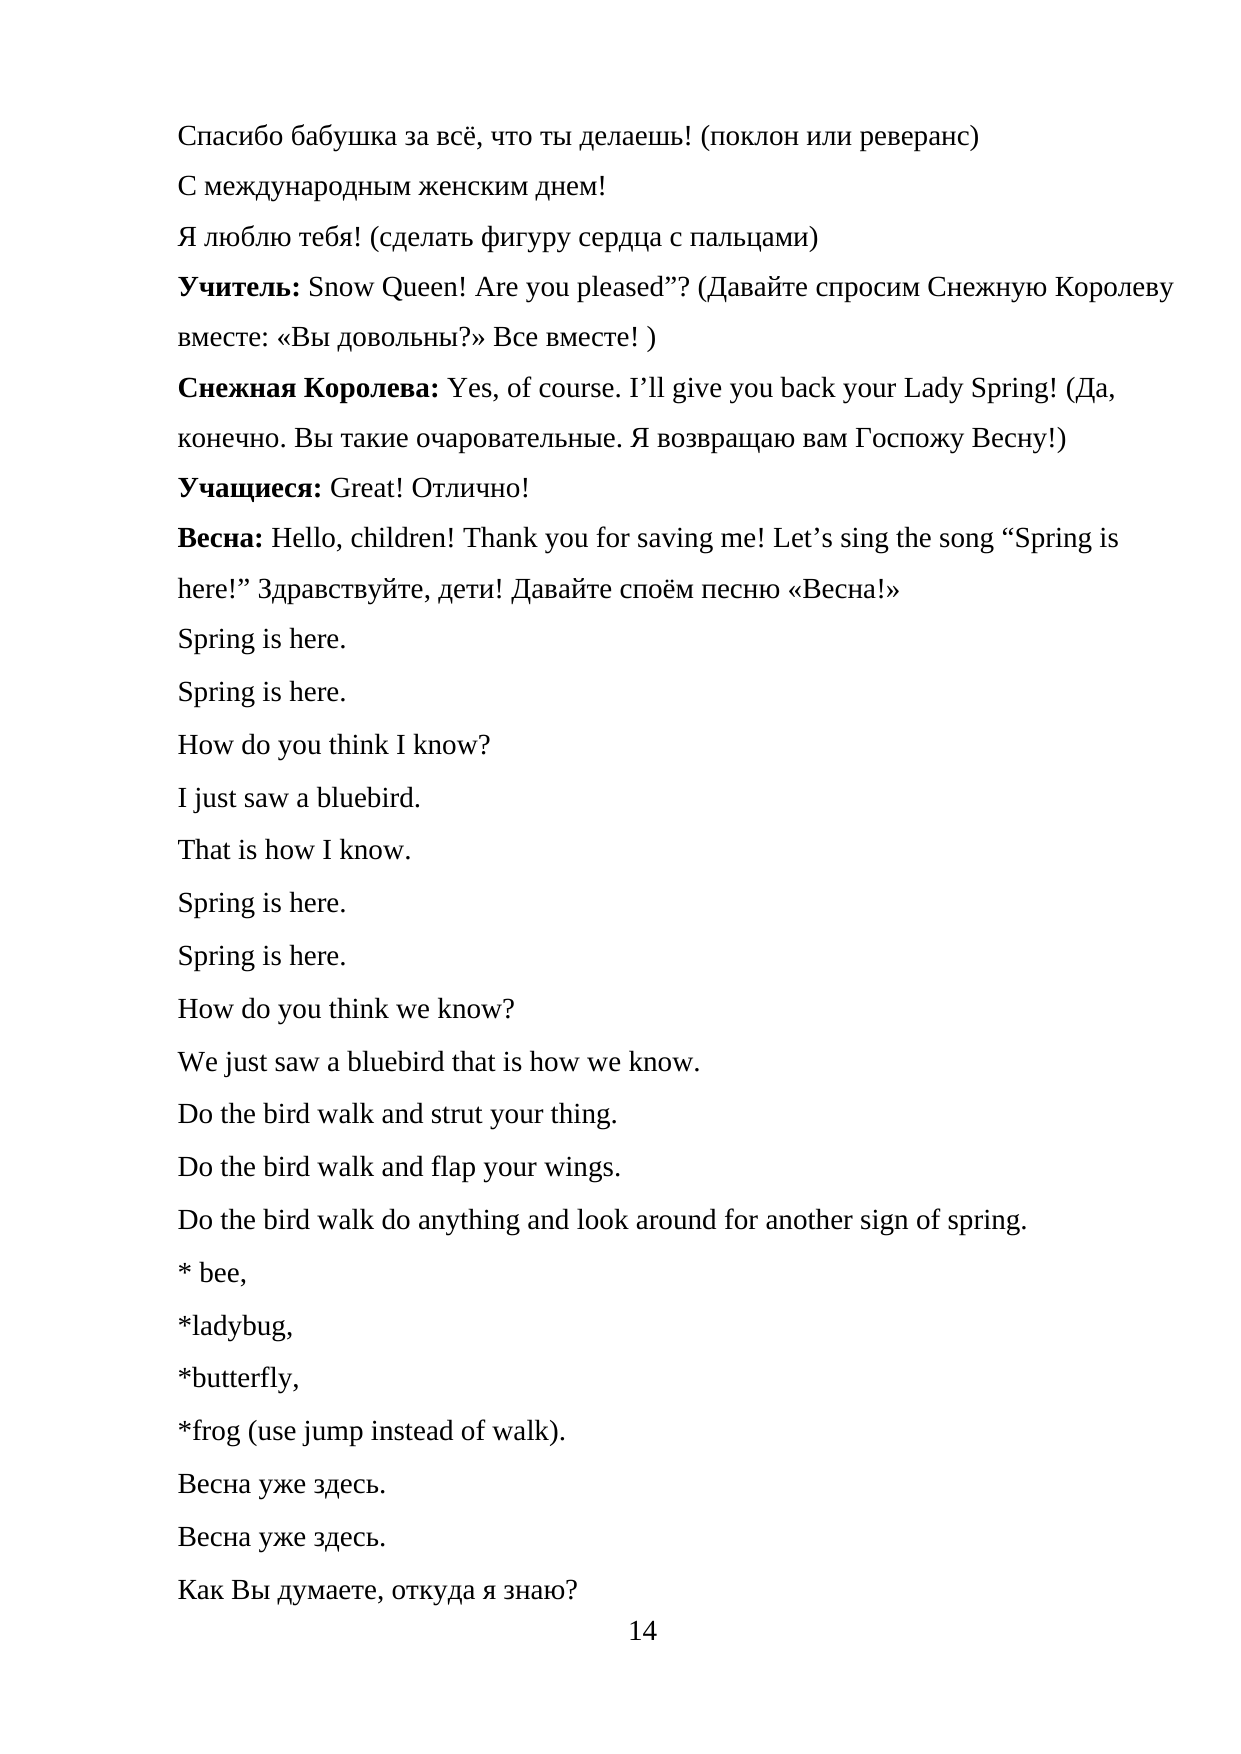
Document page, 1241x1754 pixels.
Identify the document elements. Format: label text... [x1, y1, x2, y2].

text * bee, [177, 1255, 1181, 1288]
text Spring is here. [177, 938, 1181, 972]
text Весна уже здесь. [177, 1519, 1181, 1553]
text I just saw a bluebird. [177, 780, 1181, 813]
text Я люблю тебя! (сделать фигуру сердца с пальцами) [177, 219, 1181, 252]
text Do the bird walk and flap your wings. [177, 1149, 1181, 1183]
text Как Вы думаете, откуда я знаю? [177, 1572, 1181, 1605]
text We just saw a bluebird that is how we know. [177, 1044, 1181, 1077]
text Весна уже здесь. [177, 1466, 1181, 1500]
text How do you think I know? [177, 727, 1181, 760]
text That is how I know. [177, 832, 1181, 866]
text Spring is here. [177, 674, 1181, 708]
text *frog (use jump instead of walk). [177, 1413, 1181, 1447]
text Spring is here. [177, 885, 1181, 919]
text Спасибо бабушка за всё, что ты делаешь! (поклон или реверанс) [177, 118, 1181, 152]
text С международным женским днем! [177, 168, 1181, 202]
text How do you think we know? [177, 991, 1181, 1024]
text Do the bird walk and strut your thing. [177, 1097, 1181, 1130]
text *ladybug, [177, 1308, 1181, 1341]
text Учитель: Snow Queen! Are you pleased”? (Давайте спросим Снежную Королеву вместе: «Вы довольны?» Все вместе! ) Снежная Королева: Yes, of course. I’ll give you back your Lady Spring! (Да, конечно. Вы такие очаровательные. Я возвращаю вам Госпожу Весну!) Учащиеся: Great! Отлично! Весна: Hello, children! Thank you for saving me! Let’s sing the song “Spring is here!” Здравствуйте, дети! Давайте споём песню «Весна!» [177, 269, 1181, 604]
text Do the bird walk do anything and look around for another sign of spring. [177, 1202, 1181, 1236]
text *butterfly, [177, 1361, 1181, 1394]
text Spring is here. [177, 621, 1181, 655]
